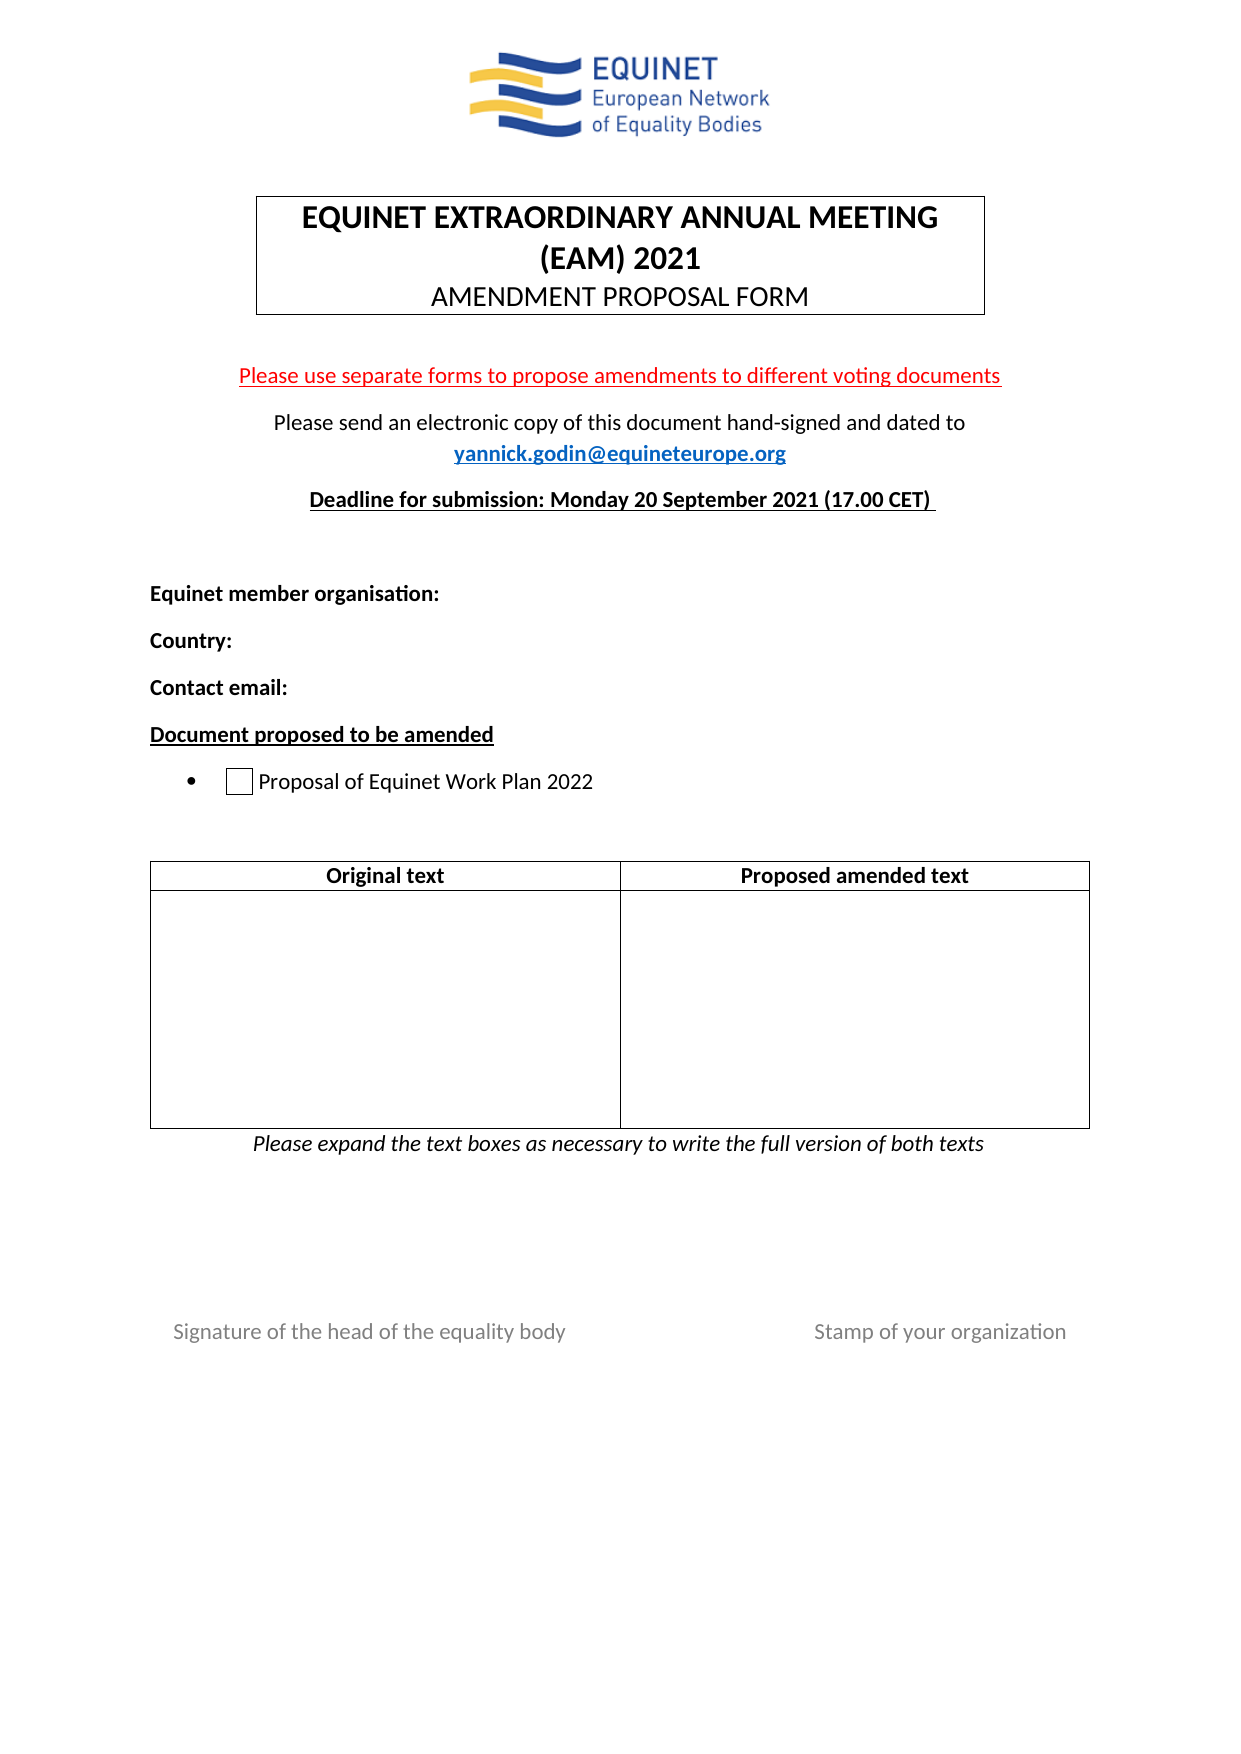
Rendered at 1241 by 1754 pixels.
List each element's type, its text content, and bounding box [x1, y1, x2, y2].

text Signature of the head of the equality body Stamp of your organization [150, 1317, 1090, 1345]
table_header Equinet Extraordinary Annual Meeting (EAM) 2021 Amendment Proposal Form [257, 197, 984, 314]
text Deadline for submission: Monday 20 September 2021 (17.00 CET) [150, 486, 1090, 513]
table_cell [621, 891, 1089, 1128]
text Contact email: [150, 673, 1090, 701]
text Document proposed to be amended [150, 720, 1090, 748]
table_header Original text [151, 862, 620, 889]
text Equinet member organisation: [150, 579, 1090, 607]
text Please use separate forms to propose amendments to different voting documents [150, 362, 1090, 389]
list Proposal of Equinet Work Plan 2022 [187, 767, 1090, 795]
text Please send an electronic copy of this document hand-signed and dated to yannick.godin@equineteurope.org [150, 408, 1090, 467]
picture [442, 23, 798, 166]
text Please expand the text boxes as necessary to write the full version of both texts [150, 1129, 1090, 1157]
table_header Proposed amended text [621, 862, 1089, 889]
text Country: [150, 626, 1090, 654]
table_cell [151, 891, 620, 1128]
